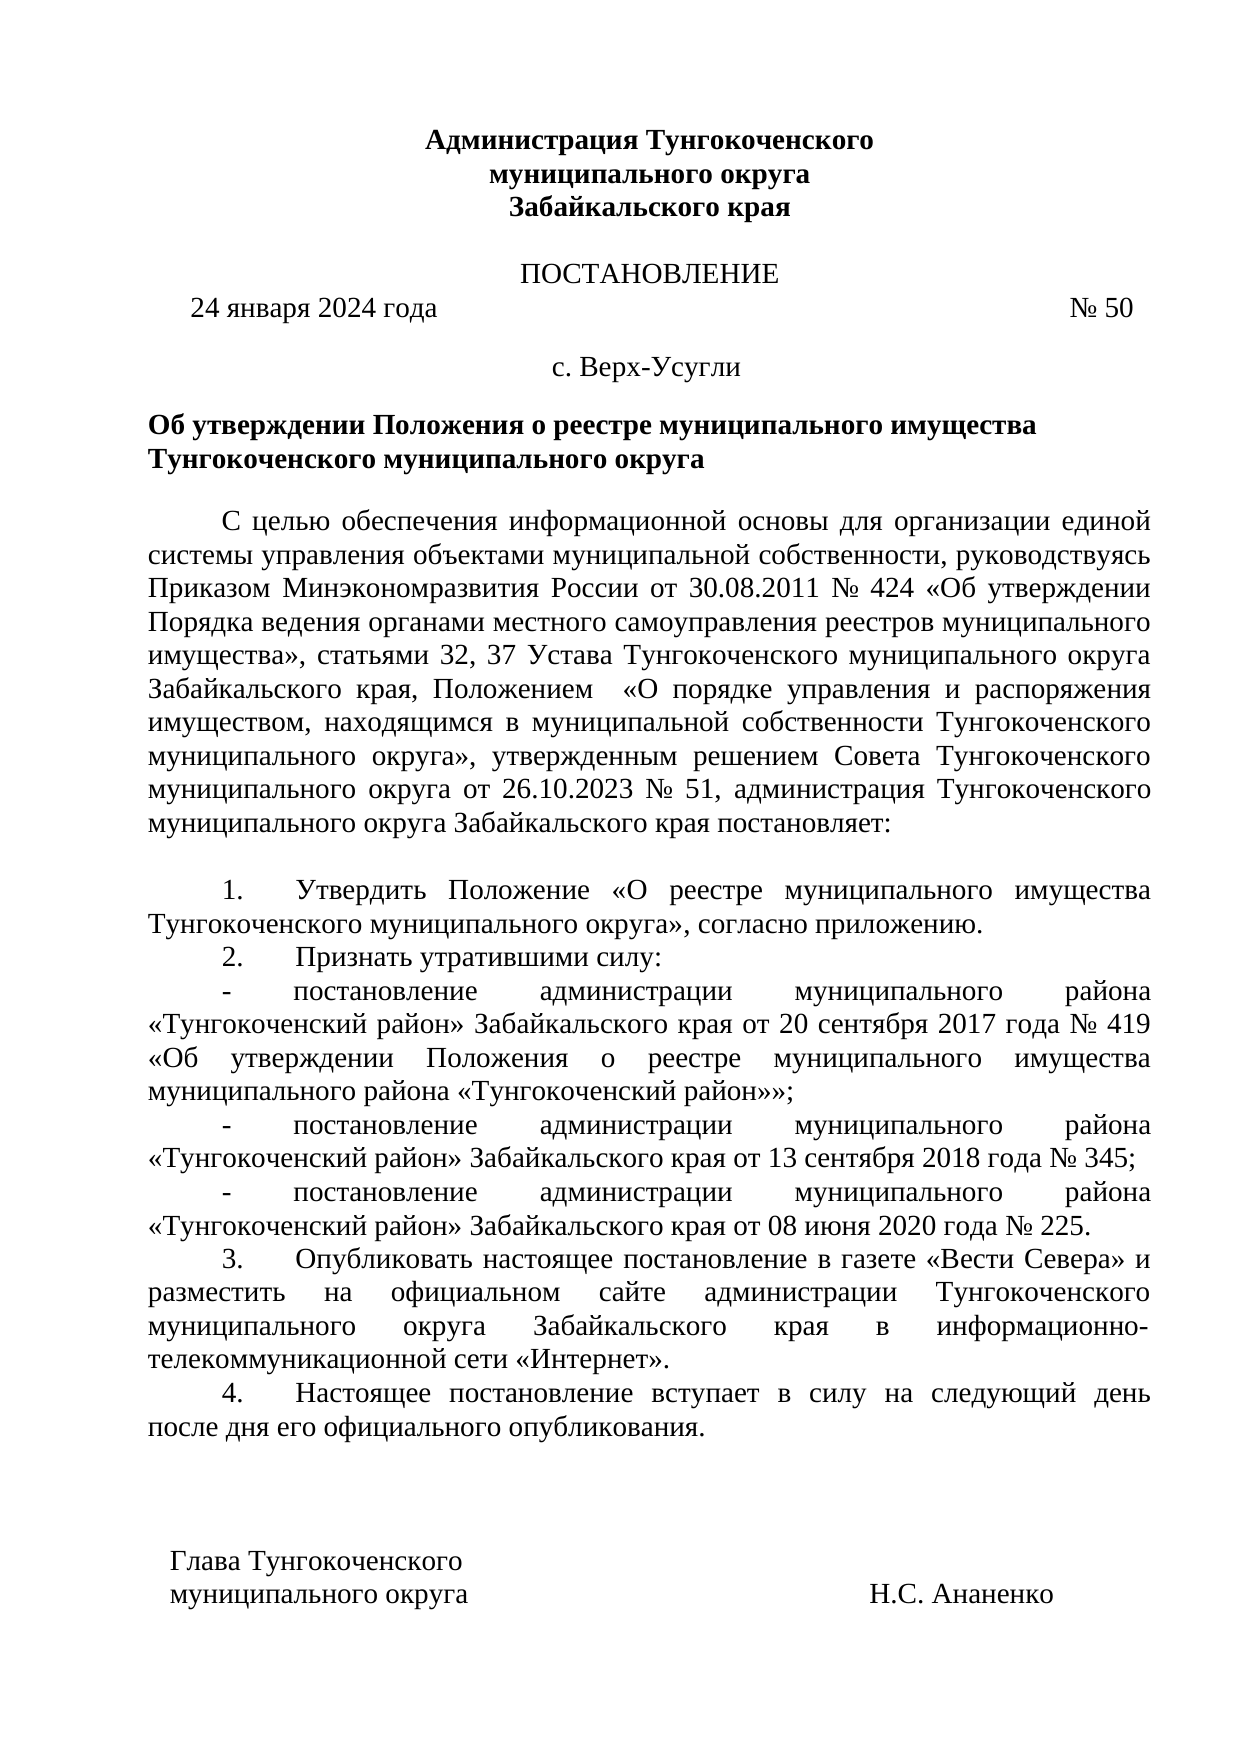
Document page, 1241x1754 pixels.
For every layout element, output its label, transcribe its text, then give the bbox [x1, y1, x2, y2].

subtitle Администрация Тунгокоченского [148, 122, 1152, 156]
list - постановление администрации муниципального района «Тунгокоченский район» Забайкальского края от 08 июня 2020 года № 225. [148, 1174, 1152, 1241]
list - постановление администрации муниципального района «Тунгокоченский район» Забайкальского края от 20 сентября 2017 года № 419 «Об утверждении Положения о реестре муниципального имущества муниципального района «Тунгокоченский район»»; [148, 973, 1152, 1107]
subtitle муниципального округа [148, 156, 1152, 189]
list Настоящее постановление вступает в силу на следующий день после дня его официального опубликования. [148, 1375, 1152, 1442]
list Опубликовать настоящее постановление в газете «Вести Севера» и разместить на официальном сайте администрации Тунгокоченского муниципального округа Забайкальского края в информационно-телекоммуникационной сети «Интернет». [148, 1241, 1152, 1375]
text С целью обеспечения информационной основы для организации единой системы управления объектами муниципальной собственности, руководствуясь Приказом Минэкономразвития России от 30.08.2011 № 424 «Об утверждении Порядка ведения органами местного самоуправления реестров муниципального имущества», статьями 32, 37 Устава Тунгокоченского муниципального округа Забайкальского края, Положением «О порядке управления и распоряжения имуществом, находящимся в муниципальной собственности Тунгокоченского муниципального округа», утвержденным решением Совета Тунгокоченского муниципального округа от 26.10.2023 № 51, администрация Тунгокоченского муниципального округа Забайкальского края постановляет: [148, 503, 1152, 839]
text муниципального округа Н.С. Ананенко [148, 1577, 1152, 1610]
text Глава Тунгокоченского [148, 1543, 1152, 1577]
list Признать утратившими силу: [148, 939, 1152, 973]
list Утвердить Положение «О реестре муниципального имущества Тунгокоченского муниципального округа», согласно приложению. [148, 872, 1152, 939]
subtitle ПОСТАНОВЛЕНИЕ [148, 256, 1152, 290]
table_header 24 января 2024 года [148, 290, 480, 407]
text Об утверждении Положения о реестре муниципального имущества Тунгокоченского муниципального округа [148, 407, 1152, 474]
table_header № 50 [812, 290, 1145, 407]
subtitle Забайкальского края [148, 189, 1152, 223]
table_header с. Верх-Усугли [480, 290, 812, 407]
list - постановление администрации муниципального района «Тунгокоченский район» Забайкальского края от 13 сентября 2018 года № 345; [148, 1107, 1152, 1174]
